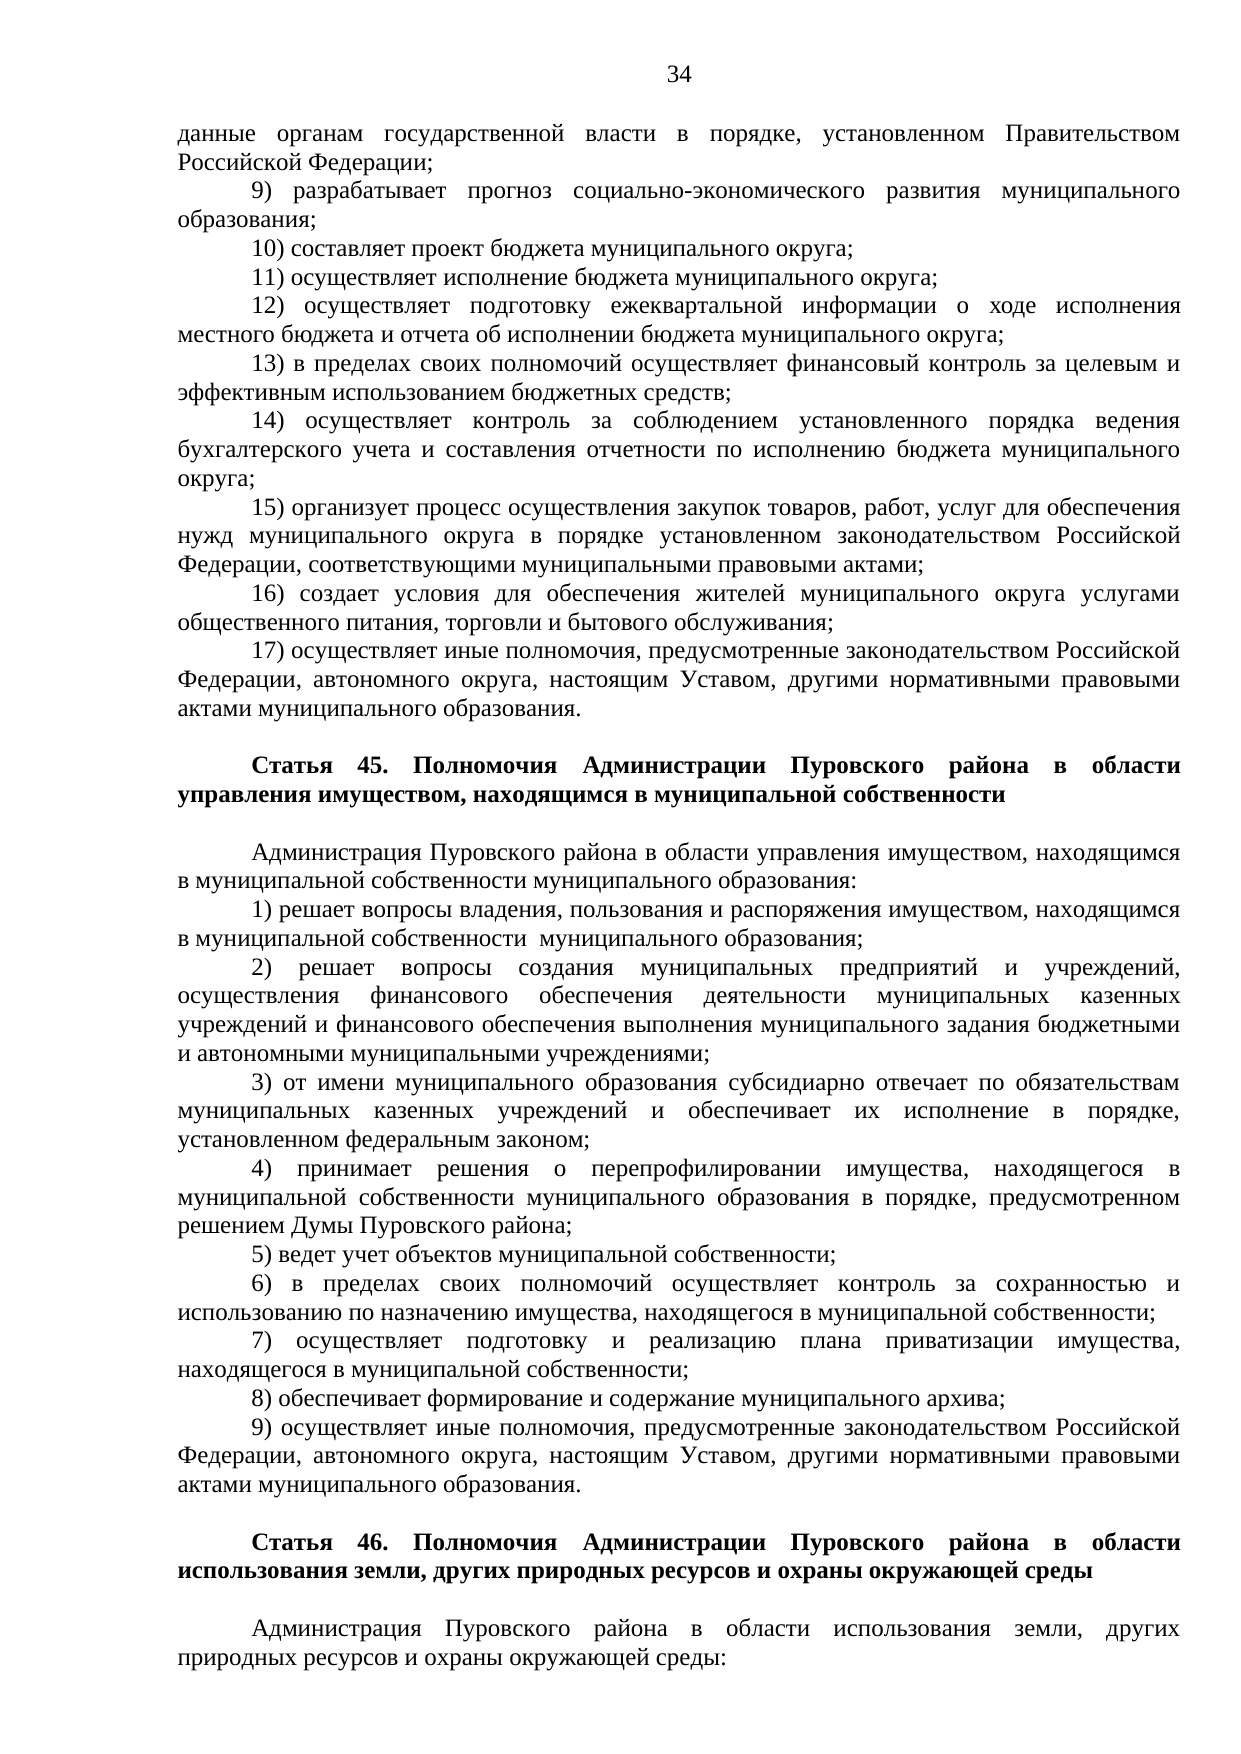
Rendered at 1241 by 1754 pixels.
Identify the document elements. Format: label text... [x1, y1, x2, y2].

text Администрация Пуровского района в области использования земли, других природных ресурсов и охраны окружающей среды: [177, 1613, 1181, 1671]
text 3) от имени муниципального образования субсидиарно отвечает по обязательствам муниципальных казенных учреждений и обеспечивает их исполнение в порядке, установленном федеральным законом; [177, 1067, 1181, 1153]
text 2) решает вопросы создания муниципальных предприятий и учреждений, осуществления финансового обеспечения деятельности муниципальных казенных учреждений и финансового обеспечения выполнения муниципального задания бюджетными и автономными муниципальными учреждениями; [177, 952, 1181, 1067]
text 9) разрабатывает прогноз социально-экономического развития муниципального образования; [177, 176, 1181, 233]
text 12) осуществляет подготовку ежеквартальной информации о ходе исполнения местного бюджета и отчета об исполнении бюджета муниципального округа; [177, 291, 1181, 348]
text 4) принимает решения о перепрофилировании имущества, находящегося в муниципальной собственности муниципального образования в порядке, предусмотренном решением Думы Пуровского района; [177, 1153, 1181, 1239]
text 10) составляет проект бюджета муниципального округа; [177, 233, 1181, 262]
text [177, 118, 1181, 176]
text 16) создает условия для обеспечения жителей муниципального округа услугами общественного питания, торговли и бытового обслуживания; [177, 578, 1181, 636]
text 8) обеспечивает формирование и содержание муниципального архива; [177, 1383, 1181, 1412]
text 6) в пределах своих полномочий осуществляет контроль за сохранностью и использованию по назначению имущества, находящегося в муниципальной собственности; [177, 1268, 1181, 1326]
text 15) организует процесс осуществления закупок товаров, работ, услуг для обеспечения нужд муниципального округа в порядке установленном законодательством Российской Федерации, соответствующими муниципальными правовыми актами; [177, 492, 1181, 578]
text 13) в пределах своих полномочий осуществляет финансовый контроль за целевым и эффективным использованием бюджетных средств; [177, 348, 1181, 406]
text Статья 45. Полномочия Администрации Пуровского района в области управления имуществом, находящимся в муниципальной собственности [177, 751, 1181, 808]
text 11) осуществляет исполнение бюджета муниципального округа; [177, 262, 1181, 291]
text 5) ведет учет объектов муниципальной собственности; [177, 1239, 1181, 1268]
text 9) осуществляет иные полномочия, предусмотренные законодательством Российской Федерации, автономного округа, настоящим Уставом, другими нормативными правовыми актами муниципального образования. [177, 1412, 1181, 1498]
text Статья 46. Полномочия Администрации Пуровского района в области использования земли, других природных ресурсов и охраны окружающей среды [177, 1527, 1181, 1584]
text Администрация Пуровского района в области управления имуществом, находящимся в муниципальной собственности муниципального образования: [177, 837, 1181, 894]
text 7) осуществляет подготовку и реализацию плана приватизации имущества, находящегося в муниципальной собственности; [177, 1326, 1181, 1383]
text 1) решает вопросы владения, пользования и распоряжения имуществом, находящимся в муниципальной собственности муниципального образования; [177, 894, 1181, 952]
text 14) осуществляет контроль за соблюдением установленного порядка ведения бухгалтерского учета и составления отчетности по исполнению бюджета муниципального округа; [177, 406, 1181, 492]
text 17) осуществляет иные полномочия, предусмотренные законодательством Российской Федерации, автономного округа, настоящим Уставом, другими нормативными правовыми актами муниципального образования. [177, 636, 1181, 722]
